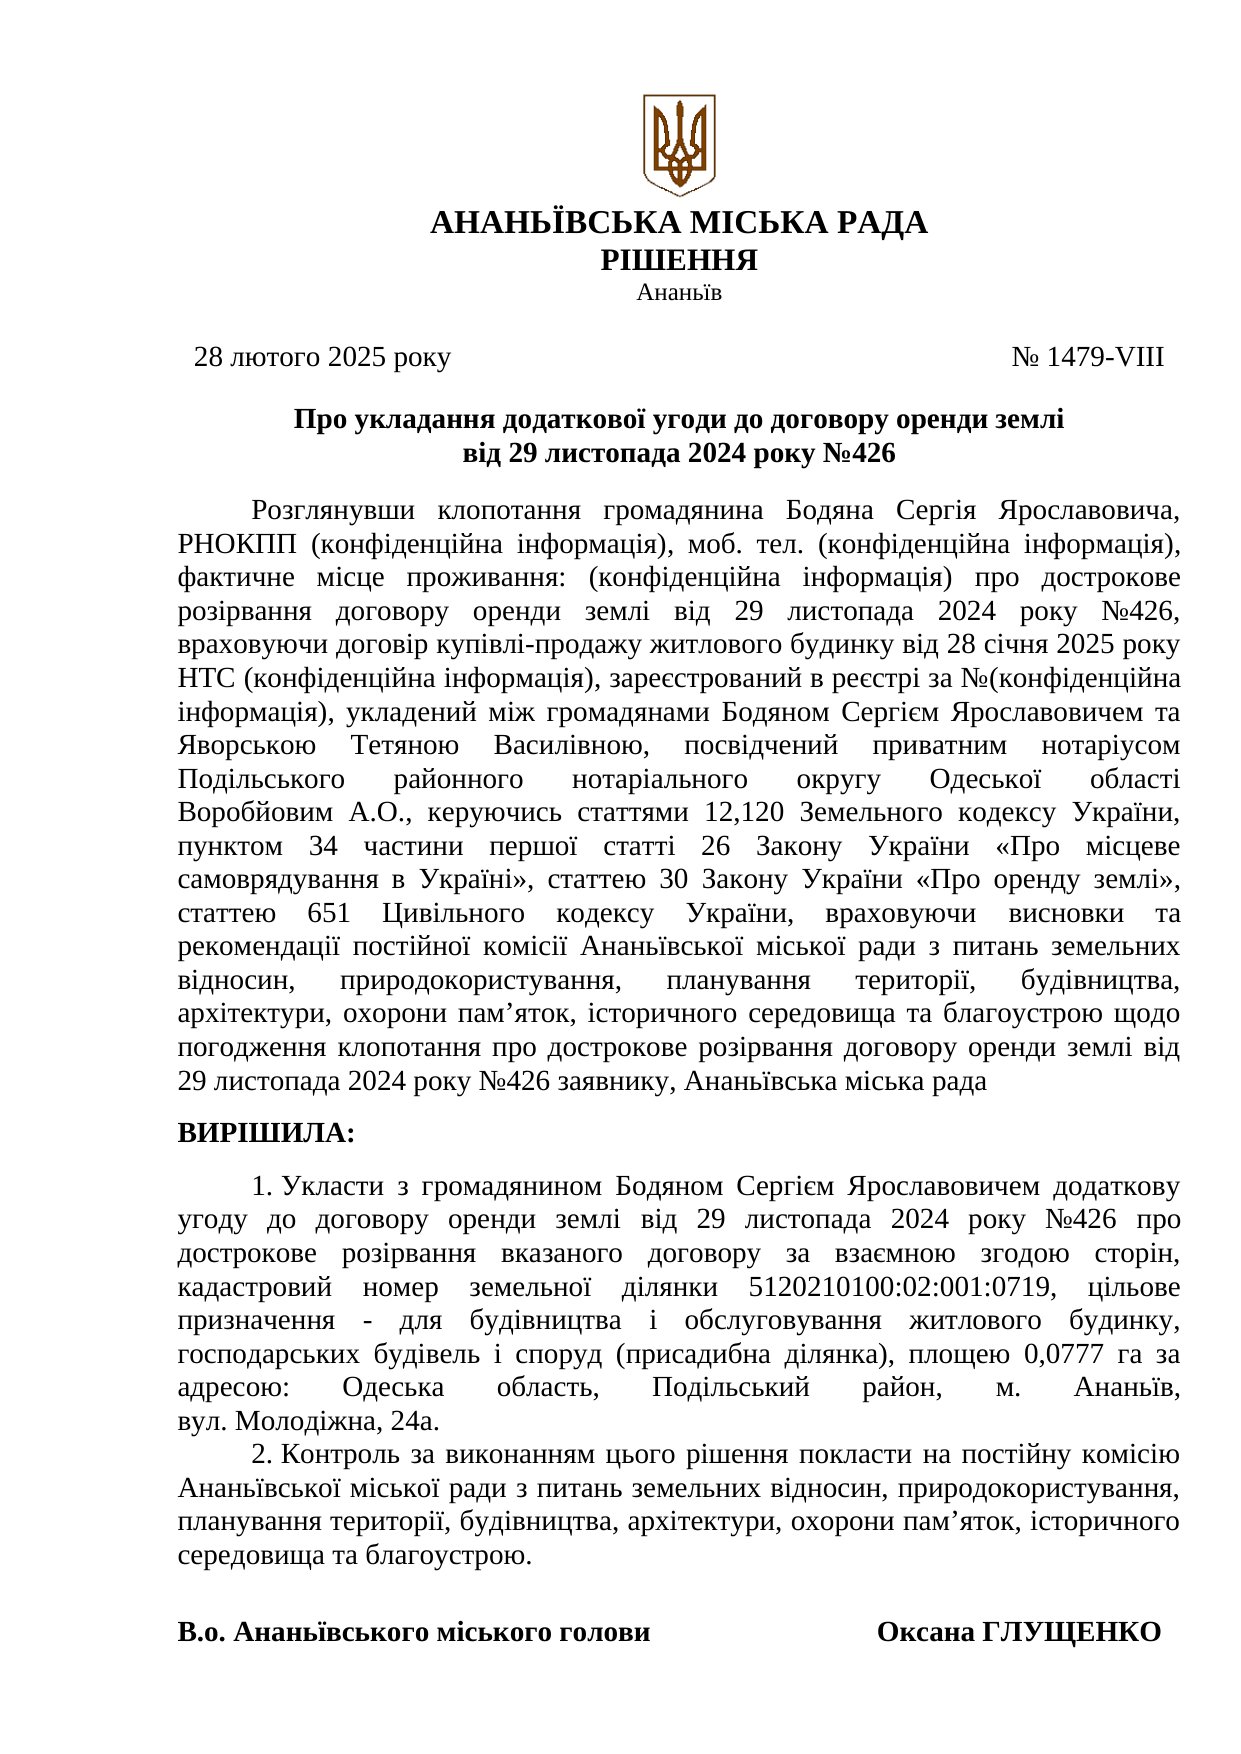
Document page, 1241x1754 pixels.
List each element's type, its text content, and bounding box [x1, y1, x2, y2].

picture [636, 88, 723, 203]
list Укласти з громадянином Бодяном Сергієм Ярославовичем додаткову угоду до договору оренди землі від 29 листопада 2024 року №426 про дострокове розірвання вказаного договору за взаємною згодою сторін, кадастровий номер земельної ділянки 5120210100:02:001:0719, цільове призначення - для будівництва і обслуговування житлового будинку, господарських будівель і споруд (присадибна ділянка), площею 0,0777 га за адресою: Одеська область, Подільський район, м. Ананьїв, вул. Молодіжна, 24а. [177, 1168, 1181, 1436]
list Контроль за виконанням цього рішення покласти на постійну комісію Ананьївської міської ради з питань земельних відносин, природокористування, планування території, будівництва, архітектури, охорони пам’яток, історичного середовища та благоустрою. [177, 1436, 1181, 1571]
text Розглянувши клопотання громадянина Бодяна Сергія Ярославовича, РНОКПП (конфіденційна інформація), моб. тел. (конфіденційна інформація), фактичне місце проживання: (конфіденційна інформація) про дострокове розірвання договору оренди землі від 29 листопада 2024 року №426, враховуючи договір купівлі-продажу житлового будинку від 28 січня 2025 року НТС (конфіденційна інформація), зареєстрований в реєстрі за №(конфіденційна інформація), укладений між громадянами Бодяном Сергієм Ярославовичем та Яворською Тетяною Василівною, посвідчений приватним нотаріусом Подільського районного нотаріального округу Одеської області Воробйовим А.О., керуючись статтями 12,120 Земельного кодексу України, пунктом 34 частини першої статті 26 Закону України «Про місцеве самоврядування в Україні», статтею 30 Закону України «Про оренду землі», статтею 651 Цивільного кодексу України, враховуючи висновки та рекомендації постійної комісії Ананьївської міської ради з питань земельних відносин, природокористування, планування території, будівництва, архітектури, охорони пам’яток, історичного середовища та благоустрою щодо погодження клопотання про дострокове розірвання договору оренди землі від 29 листопада 2024 року №426 заявнику, Ананьївська міська рада [177, 492, 1181, 1096]
text від 29 листопада 2024 року №426 [177, 435, 1181, 468]
text РІШЕННЯ [177, 241, 1181, 277]
text ВИРІШИЛА: [177, 1115, 1181, 1149]
text Ананьїв [177, 277, 1181, 305]
text АНАНЬЇВСЬКА МІСЬКА РАДА [177, 202, 1181, 241]
text 28 лютого 2025 року № 1479-VІІІ [177, 339, 1181, 372]
text В.о. Ананьївського міського голови Оксана ГЛУЩЕНКО [177, 1614, 1181, 1647]
text Про укладання додаткової угоди до договору оренди землі [177, 401, 1181, 435]
